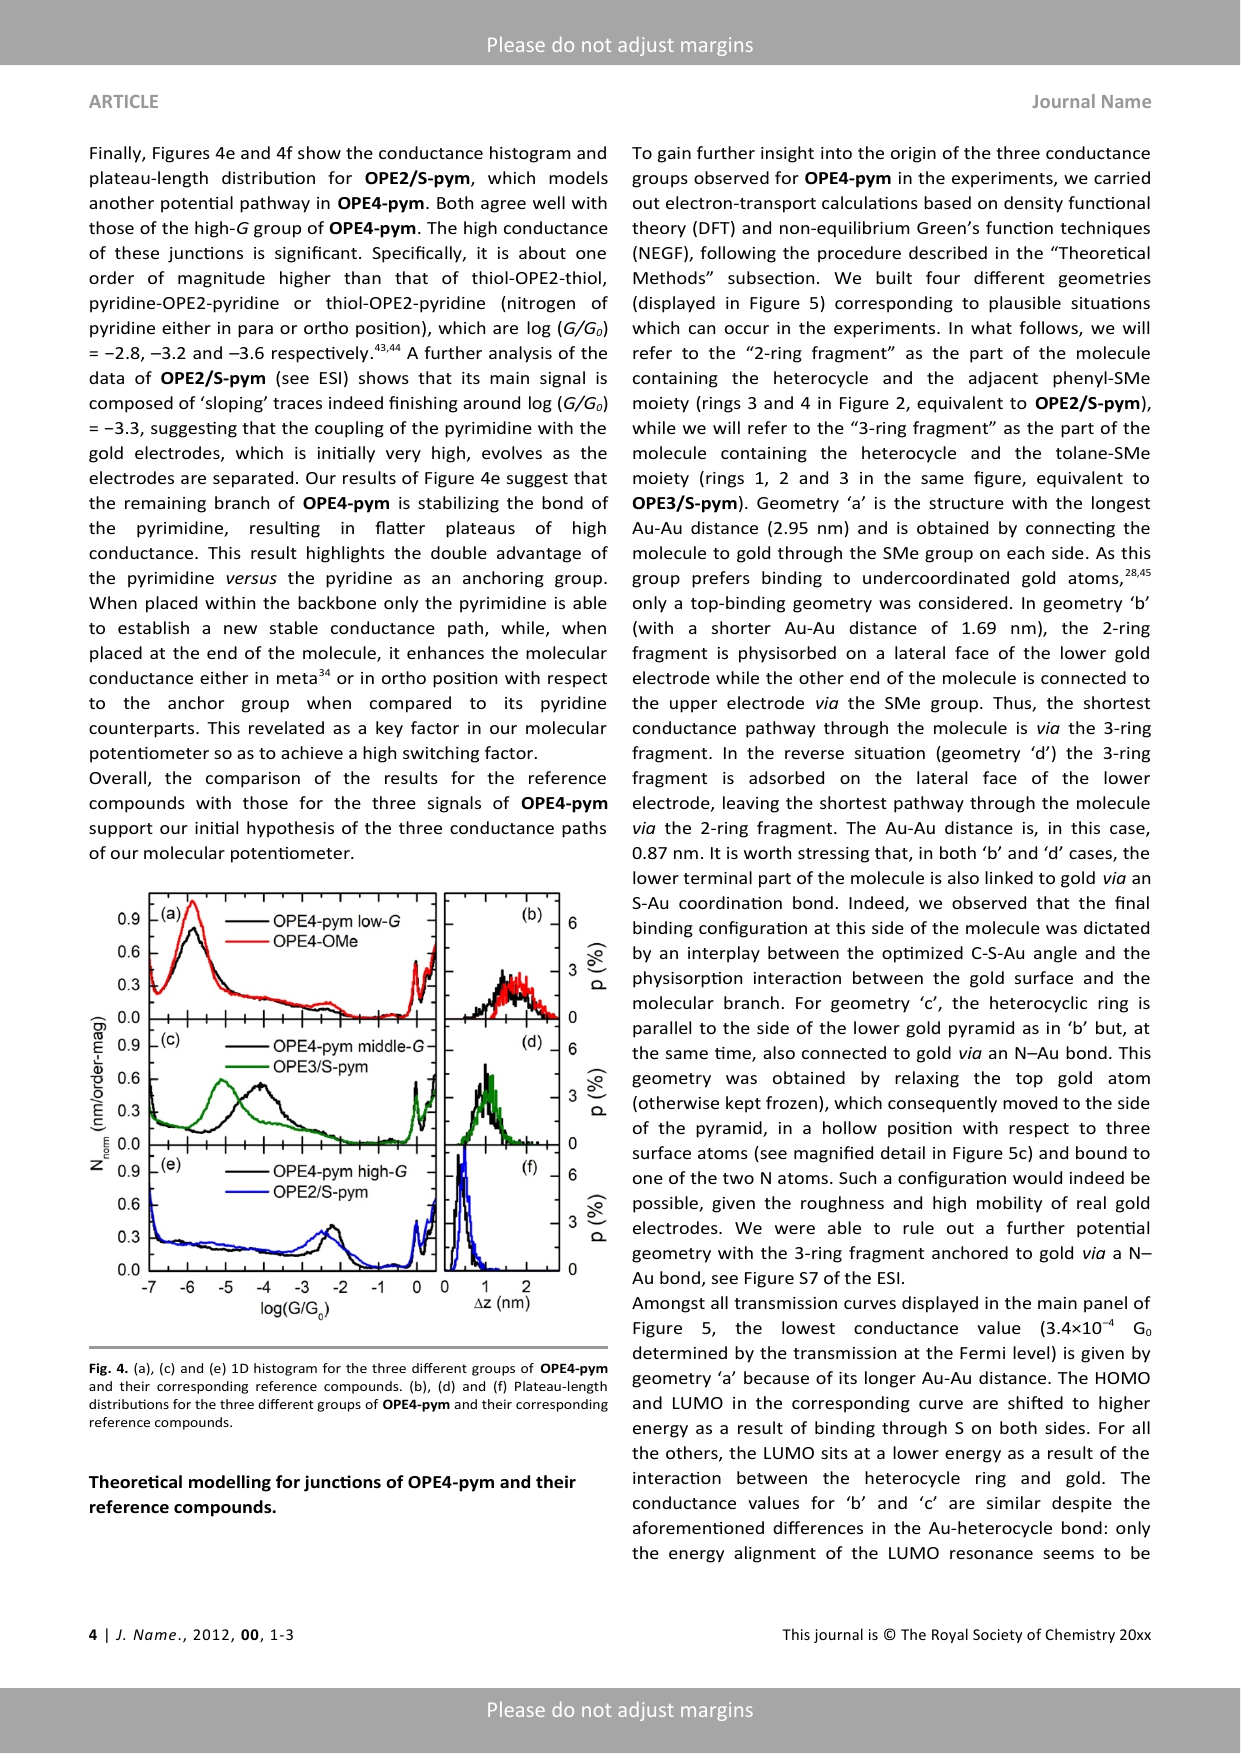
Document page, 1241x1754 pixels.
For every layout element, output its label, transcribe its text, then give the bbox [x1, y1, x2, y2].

picture [88, 889, 609, 1322]
text To gain further insight into the origin of the three conductance groups observed for OPE4-pym in the experiments, we carried out electron-transport calculations based on density functional theory (DFT) and non-equilibrium Green’s function techniques (NEGF), following the procedure described in the “Theoretical Methods” subsection. We built four different geometries (displayed in Figure 5) corresponding to plausible situations which can occur in the experiments. In what follows, we will refer to the “2-ring fragment” as the part of the molecule containing the heterocycle and the adjacent phenyl-SMe moiety (rings 3 and 4 in Figure 2, equivalent to OPE2/S-pym), while we will refer to the “3-ring fragment” as the part of the molecule containing the heterocycle and the tolane-SMe moiety (rings 1, 2 and 3 in the same figure, equivalent to OPE3/S-pym). Geometry ‘a’ is the structure with the longest Au-Au distance (2.95 nm) and is obtained by connecting the molecule to gold through the SMe group on each side. As this group prefers binding to undercoordinated gold atoms,28,45 only a top-binding geometry was considered. In geometry ‘b’ (with a shorter Au-Au distance of 1.69 nm), the 2-ring fragment is physisorbed on a lateral face of the lower gold electrode while the other end of the molecule is connected to the upper electrode via the SMe group. Thus, the shortest conductance pathway through the molecule is via the 3-ring fragment. In the reverse situation (geometry ‘d’) the 3-ring fragment is adsorbed on the lateral face of the lower electrode, leaving the shortest pathway through the molecule via the 2-ring fragment. The Au-Au distance is, in this case, 0.87 nm. It is worth stressing that, in both ‘b’ and ‘d’ cases, the lower terminal part of the molecule is also linked to gold via an S-Au coordination bond. Indeed, we observed that the final binding configuration at this side of the molecule was dictated by an interplay between the optimized C-S-Au angle and the physisorption interaction between the gold surface and the molecular branch. For geometry ‘c’, the heterocyclic ring is parallel to the side of the lower gold pyramid as in ‘b’ but, at the same time, also connected to gold via an N–Au bond. This geometry was obtained by relaxing the top gold atom (otherwise kept frozen), which consequently moved to the side of the pyramid, in a hollow position with respect to three surface atoms (see magnified detail in Figure 5c) and bound to one of the two N atoms. Such a configuration would indeed be possible, given the roughness and high mobility of real gold electrodes. We were able to rule out a further potential geometry with the 3-ring fragment anchored to gold via a N–Au bond, see Figure S7 of the ESI. [632, 139, 1152, 1289]
subtitle Theoretical modelling for junctions of OPE4-pym and their reference compounds. [89, 1468, 608, 1518]
text Overall, the comparison of the results for the reference compounds with those for the three signals of OPE4-pym support our initial hypothesis of the three conductance paths of our molecular potentiometer. [89, 764, 608, 864]
text Finally, Figures 4e and 4f show the conductance histogram and plateau-length distribution for OPE2/S-pym, which models another potential pathway in OPE4-pym. Both agree well with those of the high-G group of OPE4-pym. The high conductance of these junctions is significant. Specifically, it is about one order of magnitude higher than that of thiol-OPE2-thiol, pyridine-OPE2-pyridine or thiol-OPE2-pyridine (nitrogen of pyridine either in para or ortho position), which are log (G/G0) = −2.8, –3.2 and –3.6 respectively.43,44 A further analysis of the data of OPE2/S-pym (see ESI) shows that its main signal is composed of ‘sloping’ traces indeed finishing around log (G/G0) = −3.3, suggesting that the coupling of the pyrimidine with the gold electrodes, which is initially very high, evolves as the electrodes are separated. Our results of Figure 4e suggest that the remaining branch of OPE4-pym is stabilizing the bond of the pyrimidine, resulting in flatter plateaus of high conductance. This result highlights the double advantage of the pyrimidine versus the pyridine as an anchoring group. When placed within the backbone only the pyrimidine is able to establish a new stable conductance path, while, when placed at the end of the molecule, it enhances the molecular conductance either in meta34 or in ortho position with respect to the anchor group when compared to its pyridine counterparts. This revelated as a key factor in our molecular potentiometer so as to achieve a high switching factor. [89, 139, 608, 764]
text Fig. 4. (a), (c) and (e) 1D histogram for the three different groups of OPE4-pym and their corresponding reference compounds. (b), (d) and (f) Plateau-length distributions for the three different groups of OPE4-pym and their corresponding reference compounds. [89, 1349, 608, 1431]
